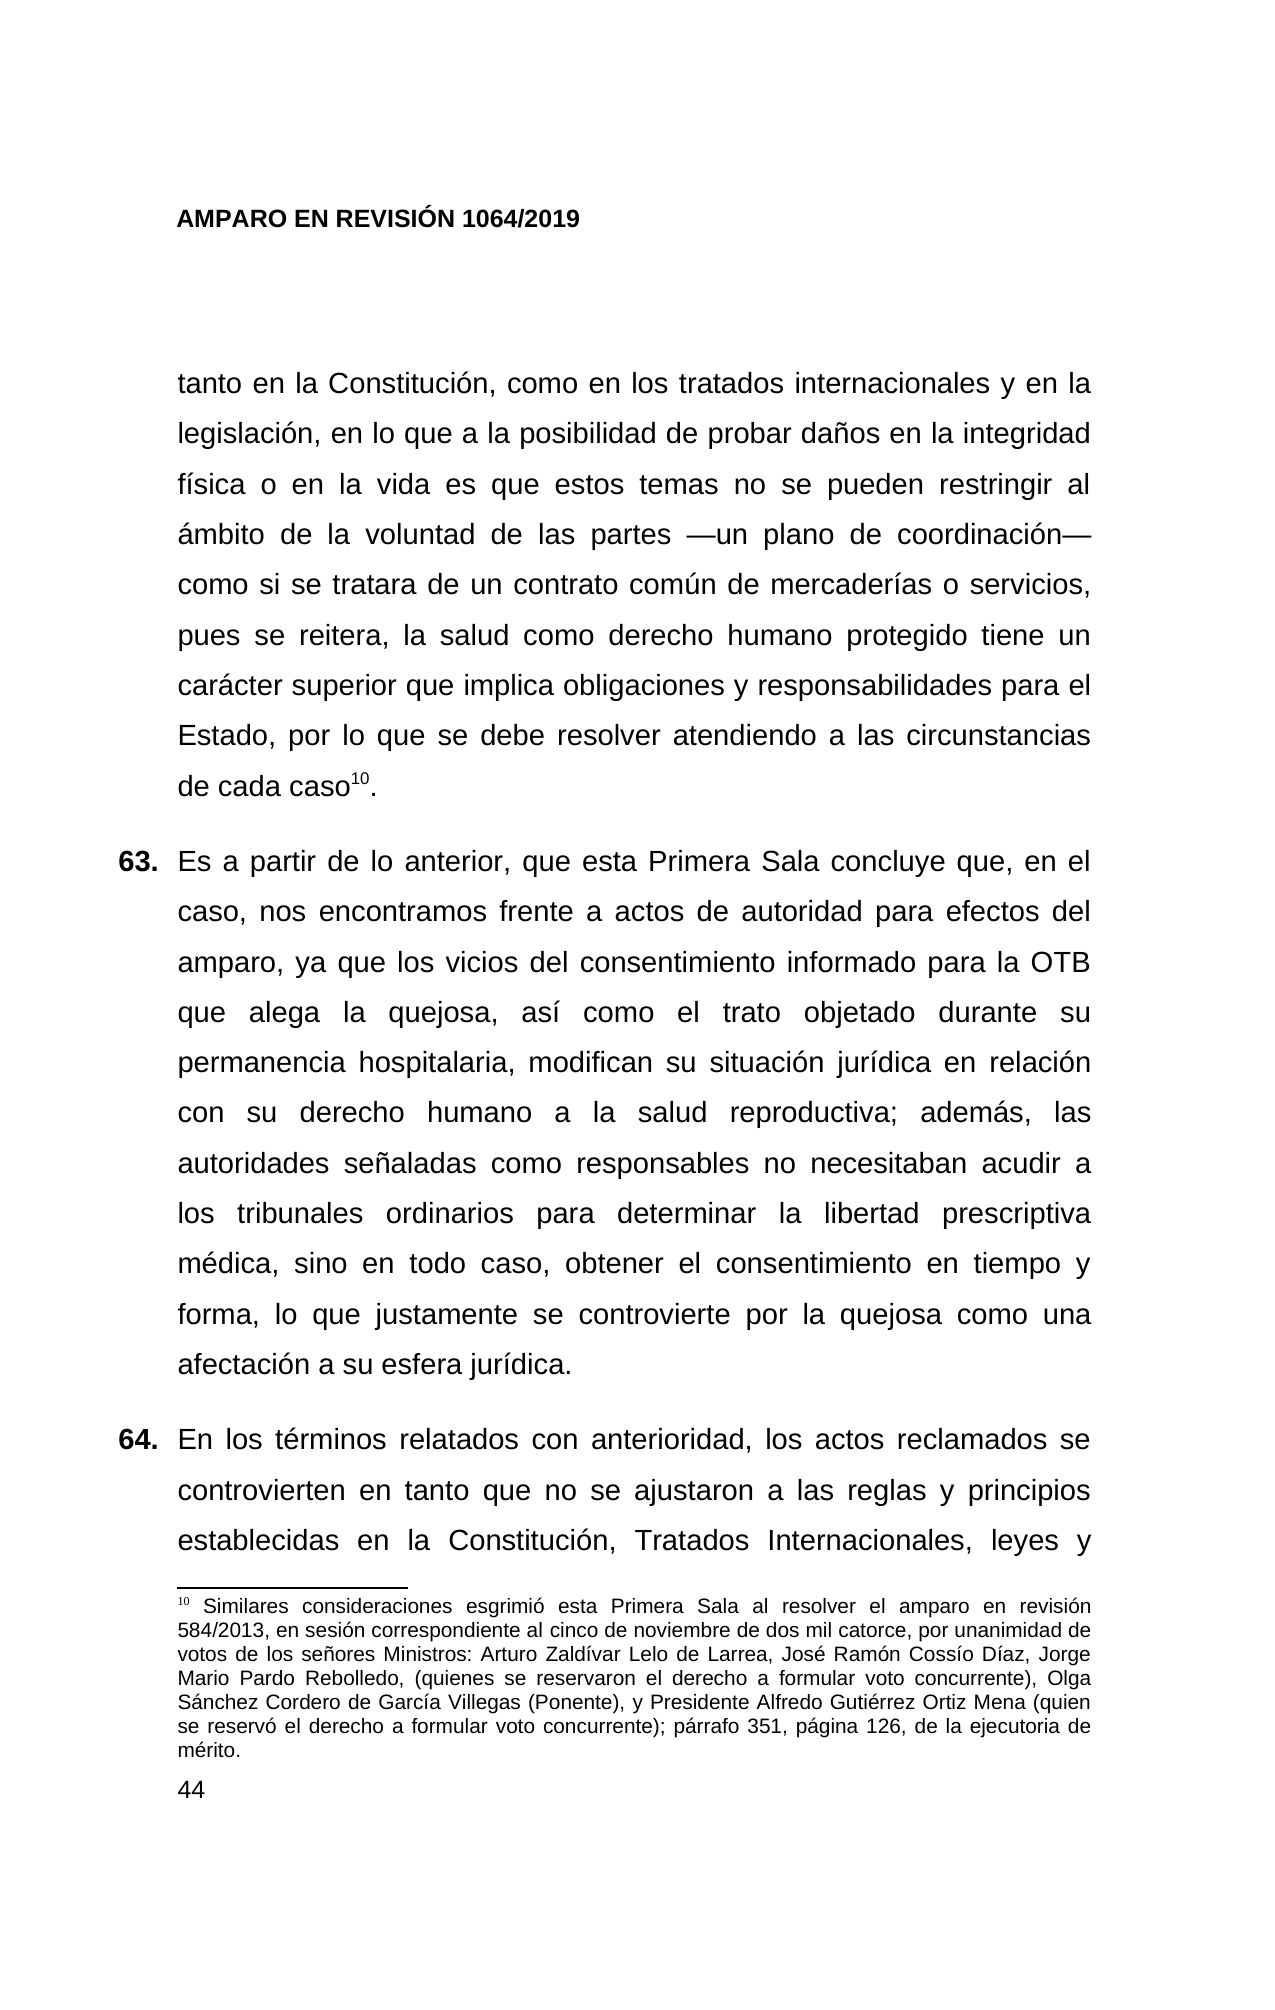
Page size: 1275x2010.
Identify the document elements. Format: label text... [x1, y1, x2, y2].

list Resulta así que los bienes jurídicos protegidos mediante la atención médica es la salud y su protección, y en virtud de que están tutelados tanto en la Constitución, como en los tratados internacionales y en la legislación, en lo que a la posibilidad de probar daños en la integridad física o en la vida es que estos temas no se pueden restringir al ámbito de la voluntad de las partes —un plano de coordinación— como si se tratara de un contrato común de mercaderías o servicios, pues se reitera, la salud como derecho humano protegido tiene un carácter superior que implica obligaciones y responsabilidades para el Estado, por lo que se debe resolver atendiendo a las circunstancias de cada caso. [118, 366, 1092, 802]
list Es a partir de lo anterior, que esta Primera Sala concluye que, en el caso, nos encontramos frente a actos de autoridad para efectos del amparo, ya que los vicios del consentimiento informado para la OTB que alega la quejosa, así como el trato objetado durante su permanencia hospitalaria, modifican su situación jurídica en relación con su derecho humano a la salud reproductiva; además, las autoridades señaladas como responsables no necesitaban acudir a los tribunales ordinarios para determinar la libertad prescriptiva médica, sino en todo caso, obtener el consentimiento en tiempo y forma, lo que justamente se controvierte por la quejosa como una afectación a su esfera jurídica. [118, 844, 1092, 1381]
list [118, 1422, 1092, 1557]
